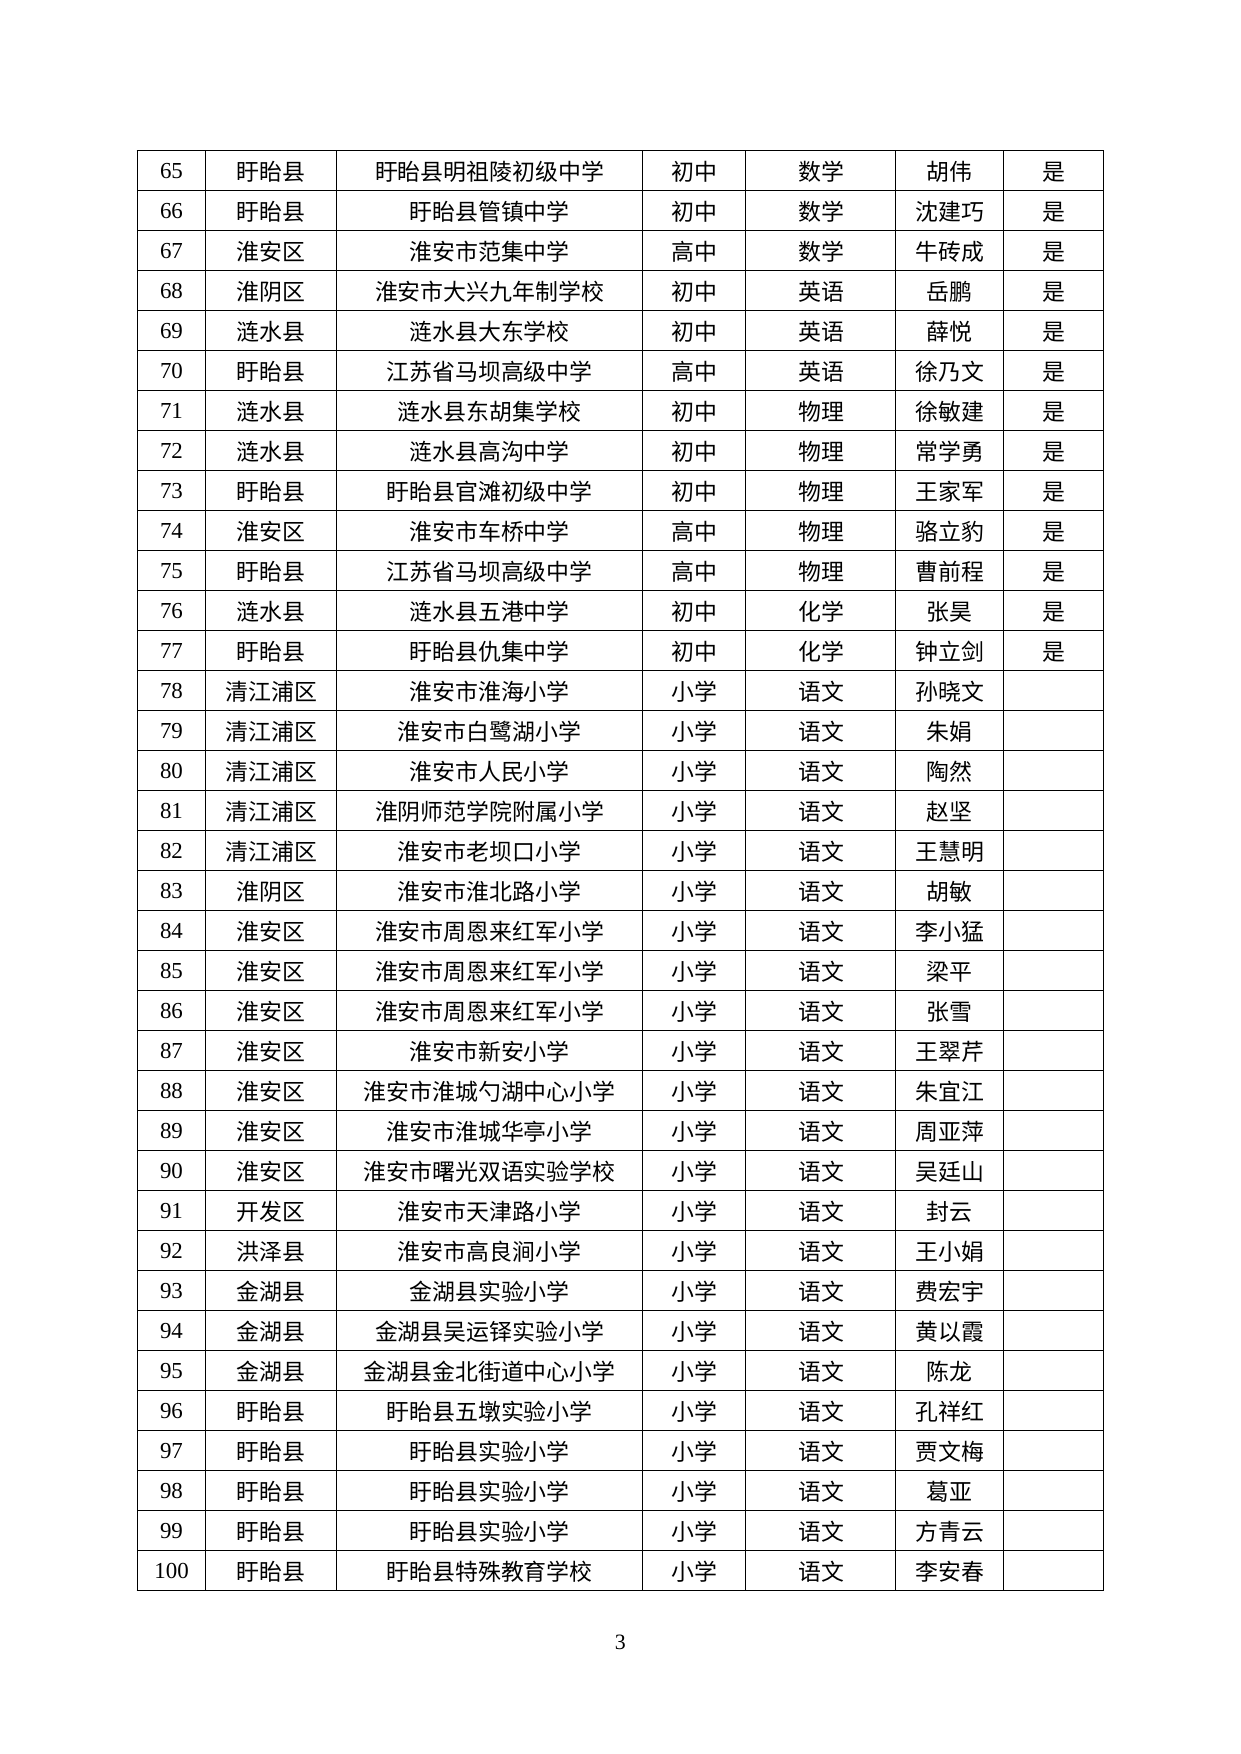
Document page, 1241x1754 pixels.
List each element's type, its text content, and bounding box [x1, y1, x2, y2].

table_cell 语文 [746, 1231, 895, 1270]
table_cell 盱眙县特殊教育学校 [337, 1551, 642, 1590]
table_cell 70 [138, 351, 205, 390]
table_cell 淮安市范集中学 [337, 231, 642, 270]
table_cell 清江浦区 [206, 831, 336, 870]
table_cell 小学 [643, 1111, 745, 1150]
table_cell [1004, 951, 1103, 990]
table_cell 曹前程 [896, 551, 1003, 590]
table_cell 80 [138, 751, 205, 790]
table_cell 涟水县 [206, 591, 336, 630]
table_cell 67 [138, 231, 205, 270]
table_cell 是 [1004, 631, 1103, 670]
table_cell 淮安区 [206, 1071, 336, 1110]
table_cell 贾文梅 [896, 1431, 1003, 1470]
table_cell 王翠芹 [896, 1031, 1003, 1070]
table_cell 淮安区 [206, 991, 336, 1030]
table_cell 淮安市车桥中学 [337, 511, 642, 550]
table_cell 语文 [746, 1151, 895, 1190]
table_cell 81 [138, 791, 205, 830]
table_cell 盱眙县仇集中学 [337, 631, 642, 670]
table_cell 94 [138, 1311, 205, 1350]
table_cell 常学勇 [896, 431, 1003, 470]
table_cell 语文 [746, 1551, 895, 1590]
table_cell 小学 [643, 791, 745, 830]
table_cell [1004, 1231, 1103, 1270]
table_cell [1004, 1151, 1103, 1190]
table_cell [1004, 1511, 1103, 1550]
table_cell 语文 [746, 1471, 895, 1510]
table_cell 语文 [746, 1311, 895, 1350]
table_cell 王小娟 [896, 1231, 1003, 1270]
table_cell 小学 [643, 1151, 745, 1190]
table_cell 盱眙县 [206, 191, 336, 230]
table_cell [1004, 1071, 1103, 1110]
table_cell 语文 [746, 791, 895, 830]
table_cell 小学 [643, 1231, 745, 1270]
table_cell 盱眙县实验小学 [337, 1431, 642, 1470]
table_cell [1004, 831, 1103, 870]
table_cell 淮安区 [206, 1111, 336, 1150]
table_cell 王家军 [896, 471, 1003, 510]
table_cell 语文 [746, 1391, 895, 1430]
table_cell 盱眙县 [206, 631, 336, 670]
table_cell 淮安区 [206, 911, 336, 950]
table_cell 是 [1004, 591, 1103, 630]
table_cell 开发区 [206, 1191, 336, 1230]
table_cell 小学 [643, 671, 745, 710]
table_cell 淮安市高良涧小学 [337, 1231, 642, 1270]
table_cell [1004, 1111, 1103, 1150]
table_cell 初中 [643, 391, 745, 430]
table_cell 74 [138, 511, 205, 550]
table_cell 95 [138, 1351, 205, 1390]
table_cell 淮阴区 [206, 871, 336, 910]
table_cell 英语 [746, 271, 895, 310]
table_cell 淮安区 [206, 1031, 336, 1070]
table_cell 化学 [746, 591, 895, 630]
table_cell 语文 [746, 1511, 895, 1550]
table_cell [1004, 911, 1103, 950]
table_cell 胡敏 [896, 871, 1003, 910]
table_cell 小学 [643, 751, 745, 790]
table_cell 岳鹏 [896, 271, 1003, 310]
table_cell 金湖县 [206, 1351, 336, 1390]
table_cell 100 [138, 1551, 205, 1590]
table_cell 赵坚 [896, 791, 1003, 830]
table_cell 清江浦区 [206, 791, 336, 830]
table_cell 物理 [746, 551, 895, 590]
table_cell 是 [1004, 231, 1103, 270]
table_cell 物理 [746, 511, 895, 550]
table_cell 淮阴师范学院附属小学 [337, 791, 642, 830]
table_cell 涟水县大东学校 [337, 311, 642, 350]
table_cell 小学 [643, 1311, 745, 1350]
table_cell 物理 [746, 391, 895, 430]
table_cell 91 [138, 1191, 205, 1230]
table_cell 97 [138, 1431, 205, 1470]
table_cell 金湖县实验小学 [337, 1271, 642, 1310]
table_cell 淮安市周恩来红军小学 [337, 911, 642, 950]
table_cell 初中 [643, 151, 745, 190]
table_cell 淮安市淮海小学 [337, 671, 642, 710]
table_cell [1004, 1311, 1103, 1350]
table_cell 小学 [643, 1431, 745, 1470]
table_cell 初中 [643, 191, 745, 230]
table_cell 盱眙县 [206, 1551, 336, 1590]
table_cell 淮安区 [206, 1151, 336, 1190]
table_cell 孔祥红 [896, 1391, 1003, 1430]
table_cell 小学 [643, 831, 745, 870]
table_cell 是 [1004, 151, 1103, 190]
table_cell 朱娟 [896, 711, 1003, 750]
table_cell [1004, 1431, 1103, 1470]
table_cell 张雪 [896, 991, 1003, 1030]
table_cell 涟水县 [206, 431, 336, 470]
table_cell 钟立剑 [896, 631, 1003, 670]
table_cell 语文 [746, 871, 895, 910]
table_cell [1004, 1271, 1103, 1310]
table_cell 是 [1004, 391, 1103, 430]
table_cell 初中 [643, 631, 745, 670]
table_cell 93 [138, 1271, 205, 1310]
table_cell 小学 [643, 1551, 745, 1590]
table_cell 87 [138, 1031, 205, 1070]
table_cell 英语 [746, 311, 895, 350]
table_cell 物理 [746, 431, 895, 470]
table_cell 洪泽县 [206, 1231, 336, 1270]
table_cell 淮安市淮城勺湖中心小学 [337, 1071, 642, 1110]
table_cell [1004, 671, 1103, 710]
table_cell 梁平 [896, 951, 1003, 990]
table_cell 盱眙县 [206, 1391, 336, 1430]
table_cell 盱眙县 [206, 151, 336, 190]
table_cell 语文 [746, 1431, 895, 1470]
table_cell 淮安市老坝口小学 [337, 831, 642, 870]
table_cell 99 [138, 1511, 205, 1550]
table_cell 吴廷山 [896, 1151, 1003, 1190]
table_cell 清江浦区 [206, 671, 336, 710]
table_cell 淮安市新安小学 [337, 1031, 642, 1070]
table_cell 语文 [746, 1031, 895, 1070]
table_cell 张昊 [896, 591, 1003, 630]
table_cell 清江浦区 [206, 751, 336, 790]
table_cell 徐敏建 [896, 391, 1003, 430]
table_cell 90 [138, 1151, 205, 1190]
table_cell 78 [138, 671, 205, 710]
table_cell 金湖县吴运铎实验小学 [337, 1311, 642, 1350]
table_cell 89 [138, 1111, 205, 1150]
table_cell 68 [138, 271, 205, 310]
table_cell 淮安市淮北路小学 [337, 871, 642, 910]
table_cell 语文 [746, 1111, 895, 1150]
table_cell 语文 [746, 911, 895, 950]
table_cell [1004, 871, 1103, 910]
table_cell 江苏省马坝高级中学 [337, 551, 642, 590]
table_cell 数学 [746, 191, 895, 230]
table_cell [1004, 1191, 1103, 1230]
table_cell 66 [138, 191, 205, 230]
table_cell 陶然 [896, 751, 1003, 790]
table_cell 涟水县 [206, 311, 336, 350]
table_cell 淮安市曙光双语实验学校 [337, 1151, 642, 1190]
table_cell 71 [138, 391, 205, 430]
table_cell 75 [138, 551, 205, 590]
table_cell 语文 [746, 1071, 895, 1110]
table_cell 江苏省马坝高级中学 [337, 351, 642, 390]
table_cell 是 [1004, 191, 1103, 230]
table_cell 语文 [746, 751, 895, 790]
table_cell 小学 [643, 1031, 745, 1070]
table_cell [1004, 791, 1103, 830]
table_cell 92 [138, 1231, 205, 1270]
table_cell 淮安市周恩来红军小学 [337, 951, 642, 990]
table_cell 化学 [746, 631, 895, 670]
table_cell 数学 [746, 231, 895, 270]
table_cell [1004, 1471, 1103, 1510]
table_cell 清江浦区 [206, 711, 336, 750]
table_cell 淮安区 [206, 951, 336, 990]
table_cell 黄以霞 [896, 1311, 1003, 1350]
table_cell 小学 [643, 1191, 745, 1230]
table_cell 语文 [746, 991, 895, 1030]
table_cell 牛砖成 [896, 231, 1003, 270]
table_cell 高中 [643, 231, 745, 270]
table_cell 72 [138, 431, 205, 470]
table_cell 淮安市白鹭湖小学 [337, 711, 642, 750]
table_cell 沈建巧 [896, 191, 1003, 230]
table_cell 小学 [643, 871, 745, 910]
table_cell 盱眙县 [206, 471, 336, 510]
table_cell 金湖县金北街道中心小学 [337, 1351, 642, 1390]
table_cell 高中 [643, 511, 745, 550]
table_cell 初中 [643, 431, 745, 470]
table_cell [1004, 1391, 1103, 1430]
table_cell 王慧明 [896, 831, 1003, 870]
table_cell 李安春 [896, 1551, 1003, 1590]
table_cell 李小猛 [896, 911, 1003, 950]
table_cell 77 [138, 631, 205, 670]
table_cell 84 [138, 911, 205, 950]
table_cell 是 [1004, 271, 1103, 310]
table_cell 盱眙县 [206, 551, 336, 590]
table_cell 语文 [746, 951, 895, 990]
table_cell 淮安区 [206, 511, 336, 550]
table_cell 高中 [643, 551, 745, 590]
table_cell 小学 [643, 1391, 745, 1430]
table_cell 周亚萍 [896, 1111, 1003, 1150]
table_cell 小学 [643, 1471, 745, 1510]
table_cell [1004, 991, 1103, 1030]
table_cell [1004, 1351, 1103, 1390]
table_cell 语文 [746, 711, 895, 750]
table_cell 盱眙县管镇中学 [337, 191, 642, 230]
table_cell 小学 [643, 711, 745, 750]
table_cell 盱眙县 [206, 1511, 336, 1550]
table_cell 费宏宇 [896, 1271, 1003, 1310]
table_cell 83 [138, 871, 205, 910]
table_cell 淮安市淮城华亭小学 [337, 1111, 642, 1150]
table_cell 86 [138, 991, 205, 1030]
table_cell 是 [1004, 351, 1103, 390]
table_cell 金湖县 [206, 1311, 336, 1350]
table_cell 孙晓文 [896, 671, 1003, 710]
table_cell 涟水县东胡集学校 [337, 391, 642, 430]
table_cell 79 [138, 711, 205, 750]
table_cell 淮安市人民小学 [337, 751, 642, 790]
table_cell 盱眙县实验小学 [337, 1471, 642, 1510]
table_cell 骆立豹 [896, 511, 1003, 550]
table_cell 98 [138, 1471, 205, 1510]
table_cell 涟水县高沟中学 [337, 431, 642, 470]
table_cell 数学 [746, 151, 895, 190]
table_cell 淮安区 [206, 231, 336, 270]
table_cell 陈龙 [896, 1351, 1003, 1390]
table_cell 初中 [643, 311, 745, 350]
table_cell 朱宜江 [896, 1071, 1003, 1110]
table_cell 小学 [643, 951, 745, 990]
table_cell 69 [138, 311, 205, 350]
table_cell 小学 [643, 991, 745, 1030]
table_cell 小学 [643, 1271, 745, 1310]
table_cell 是 [1004, 511, 1103, 550]
table_cell 82 [138, 831, 205, 870]
table_cell 盱眙县明祖陵初级中学 [337, 151, 642, 190]
table_cell 盱眙县实验小学 [337, 1511, 642, 1550]
table_cell 徐乃文 [896, 351, 1003, 390]
table_cell 85 [138, 951, 205, 990]
table_cell 薛悦 [896, 311, 1003, 350]
table_cell 65 [138, 151, 205, 190]
table_cell 淮安市周恩来红军小学 [337, 991, 642, 1030]
table_cell 盱眙县五墩实验小学 [337, 1391, 642, 1430]
table_cell 盱眙县 [206, 1431, 336, 1470]
table_cell 是 [1004, 311, 1103, 350]
table_cell 88 [138, 1071, 205, 1110]
table_cell 涟水县五港中学 [337, 591, 642, 630]
table_cell 初中 [643, 271, 745, 310]
table_cell 是 [1004, 551, 1103, 590]
table_cell 方青云 [896, 1511, 1003, 1550]
table_cell 封云 [896, 1191, 1003, 1230]
table_cell 96 [138, 1391, 205, 1430]
table_cell 初中 [643, 591, 745, 630]
table_cell 淮安市天津路小学 [337, 1191, 642, 1230]
table_cell 葛亚 [896, 1471, 1003, 1510]
table_cell 语文 [746, 1271, 895, 1310]
table_cell 胡伟 [896, 151, 1003, 190]
table_cell 是 [1004, 471, 1103, 510]
table_cell 淮阴区 [206, 271, 336, 310]
table_cell 盱眙县 [206, 351, 336, 390]
table_cell 金湖县 [206, 1271, 336, 1310]
table_cell 是 [1004, 431, 1103, 470]
table_cell 语文 [746, 1191, 895, 1230]
table_cell 盱眙县官滩初级中学 [337, 471, 642, 510]
table_cell 小学 [643, 911, 745, 950]
table_cell 淮安市大兴九年制学校 [337, 271, 642, 310]
table_cell 小学 [643, 1511, 745, 1550]
table_cell 涟水县 [206, 391, 336, 430]
table_cell 语文 [746, 1351, 895, 1390]
table_cell 语文 [746, 671, 895, 710]
table_cell 语文 [746, 831, 895, 870]
table_cell 初中 [643, 471, 745, 510]
table_cell 盱眙县 [206, 1471, 336, 1510]
table_cell 物理 [746, 471, 895, 510]
table_cell [1004, 711, 1103, 750]
table_cell [1004, 751, 1103, 790]
table_cell [1004, 1031, 1103, 1070]
table_cell 小学 [643, 1071, 745, 1110]
table_cell 高中 [643, 351, 745, 390]
table_cell 英语 [746, 351, 895, 390]
table_cell [1004, 1551, 1103, 1590]
table_cell 小学 [643, 1351, 745, 1390]
table_cell 76 [138, 591, 205, 630]
table_cell 73 [138, 471, 205, 510]
